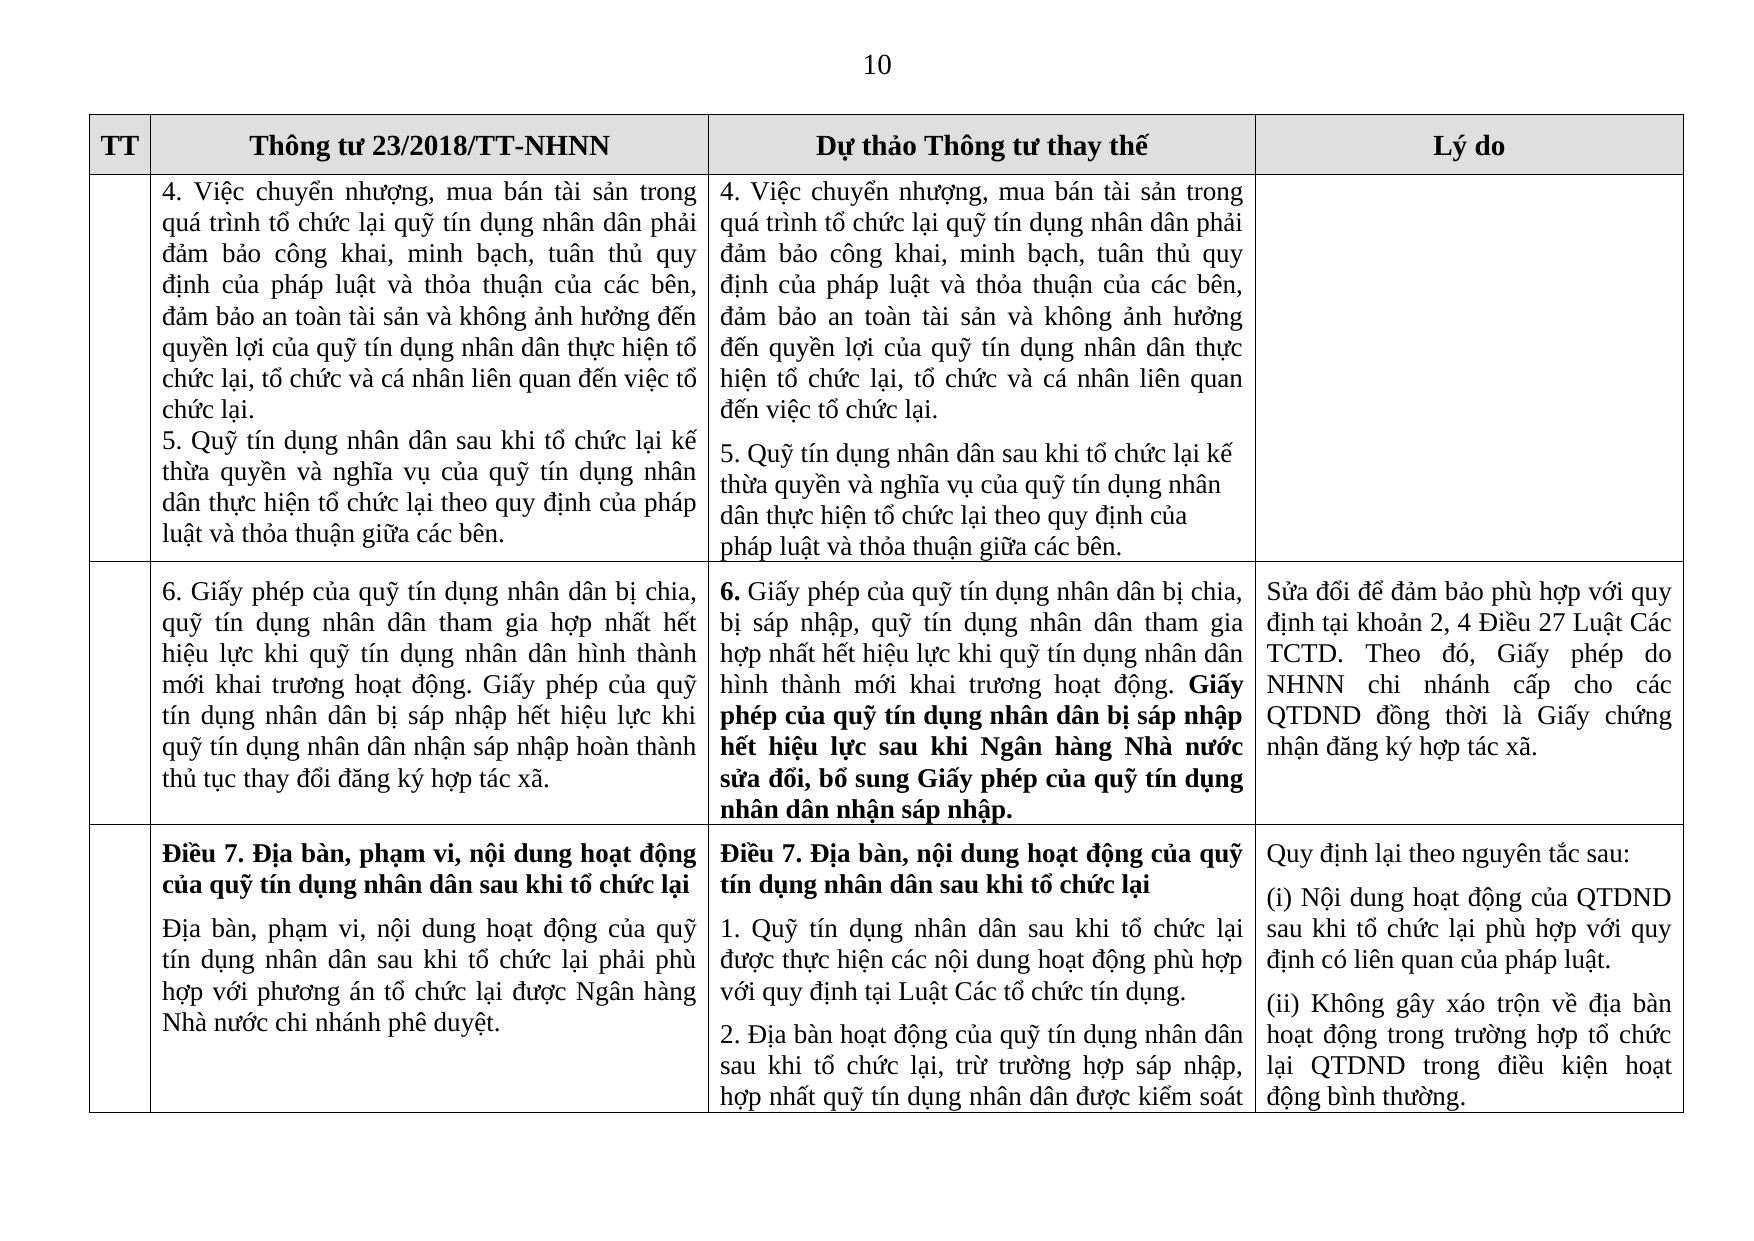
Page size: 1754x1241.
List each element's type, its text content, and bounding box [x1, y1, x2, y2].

table_cell 6. Giấy phép của quỹ tín dụng nhân dân bị chia, quỹ tín dụng nhân dân tham gia hợp nhất hết hiệu lực khi quỹ tín dụng nhân dân hình thành mới khai trương hoạt động. Giấy phép của quỹ tín dụng nhân dân bị sáp nhập hết hiệu lực khi quỹ tín dụng nhân dân nhận sáp nhập hoàn thành thủ tục thay đổi đăng ký hợp tác xã. [151, 562, 708, 824]
table_cell Sửa đổi để đảm bảo phù hợp với quy định tại khoản 2, 4 Điều 27 Luật Các TCTD. Theo đó, Giấy phép do NHNN chi nhánh cấp cho các QTDND đồng thời là Giấy chứng nhận đăng ký hợp tác xã. [1256, 562, 1683, 824]
table_cell 6. Giấy phép của quỹ tín dụng nhân dân bị chia, bị sáp nhập, quỹ tín dụng nhân dân tham gia hợp nhất hết hiệu lực khi quỹ tín dụng nhân dân hình thành mới khai trương hoạt động. Giấy phép của quỹ tín dụng nhân dân bị sáp nhập hết hiệu lực sau khi Ngân hàng Nhà nước sửa đổi, bổ sung Giấy phép của quỹ tín dụng nhân dân nhận sáp nhập. [709, 562, 1255, 824]
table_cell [709, 825, 1255, 1112]
table_cell [90, 175, 150, 561]
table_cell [151, 175, 708, 561]
table_header TT [90, 115, 150, 174]
table_header Thông tư 23/2018/TT-NHNN [151, 115, 708, 174]
table_cell [90, 562, 150, 824]
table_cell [709, 175, 1255, 561]
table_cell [151, 825, 708, 1112]
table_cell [1256, 825, 1683, 1112]
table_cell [1256, 175, 1683, 561]
table_cell [90, 825, 150, 1112]
table_header Lý do [1256, 115, 1683, 174]
table_header Dự thảo Thông tư thay thế [709, 115, 1255, 174]
